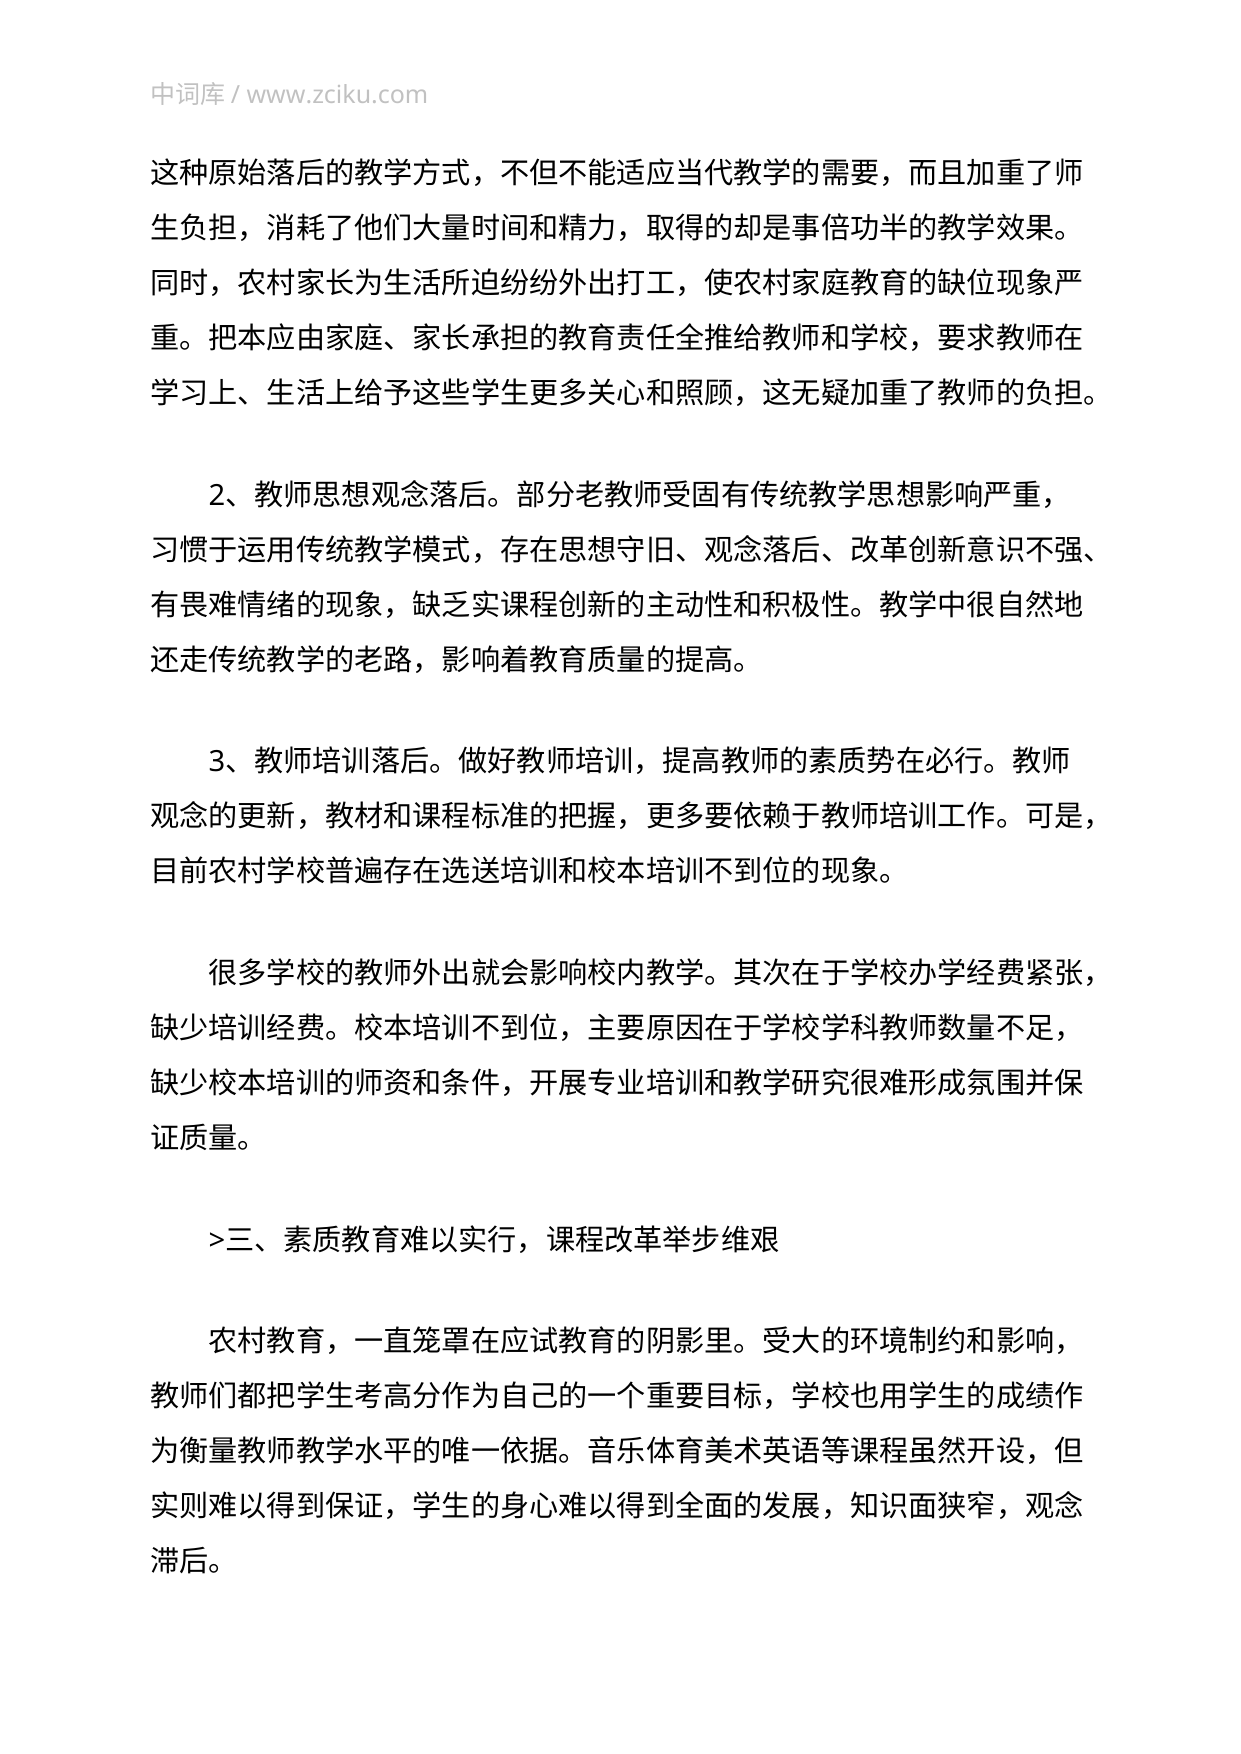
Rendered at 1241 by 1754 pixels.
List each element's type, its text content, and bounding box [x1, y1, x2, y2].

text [150, 150, 1090, 412]
text >三、素质教育难以实行，课程改革举步维艰 [150, 1216, 1090, 1258]
text 3、教师培训落后。做好教师培训，提高教师的素质势在必行。教师观念的更新，教材和课程标准的把握，更多要依赖于教师培训工作。可是，目前农村学校普遍存在选送培训和校本培训不到位的现象。 [150, 738, 1090, 890]
text 农村教育，一直笼罩在应试教育的阴影里。受大的环境制约和影响，教师们都把学生考高分作为自己的一个重要目标，学校也用学生的成绩作为衡量教师教学水平的唯一依据。音乐体育美术英语等课程虽然开设，但实则难以得到保证，学生的身心难以得到全面的发展，知识面狭窄，观念滞后。 [150, 1318, 1090, 1580]
text 2、教师思想观念落后。部分老教师受固有传统教学思想影响严重，习惯于运用传统教学模式，存在思想守旧、观念落后、改革创新意识不强、有畏难情绪的现象，缺乏实课程创新的主动性和积极性。教学中很自然地还走传统教学的老路，影响着教育质量的提高。 [150, 471, 1090, 678]
text 很多学校的教师外出就会影响校内教学。其次在于学校办学经费紧张，缺少培训经费。校本培训不到位，主要原因在于学校学科教师数量不足，缺少校本培训的师资和条件，开展专业培训和教学研究很难形成氛围并保证质量。 [150, 949, 1090, 1157]
